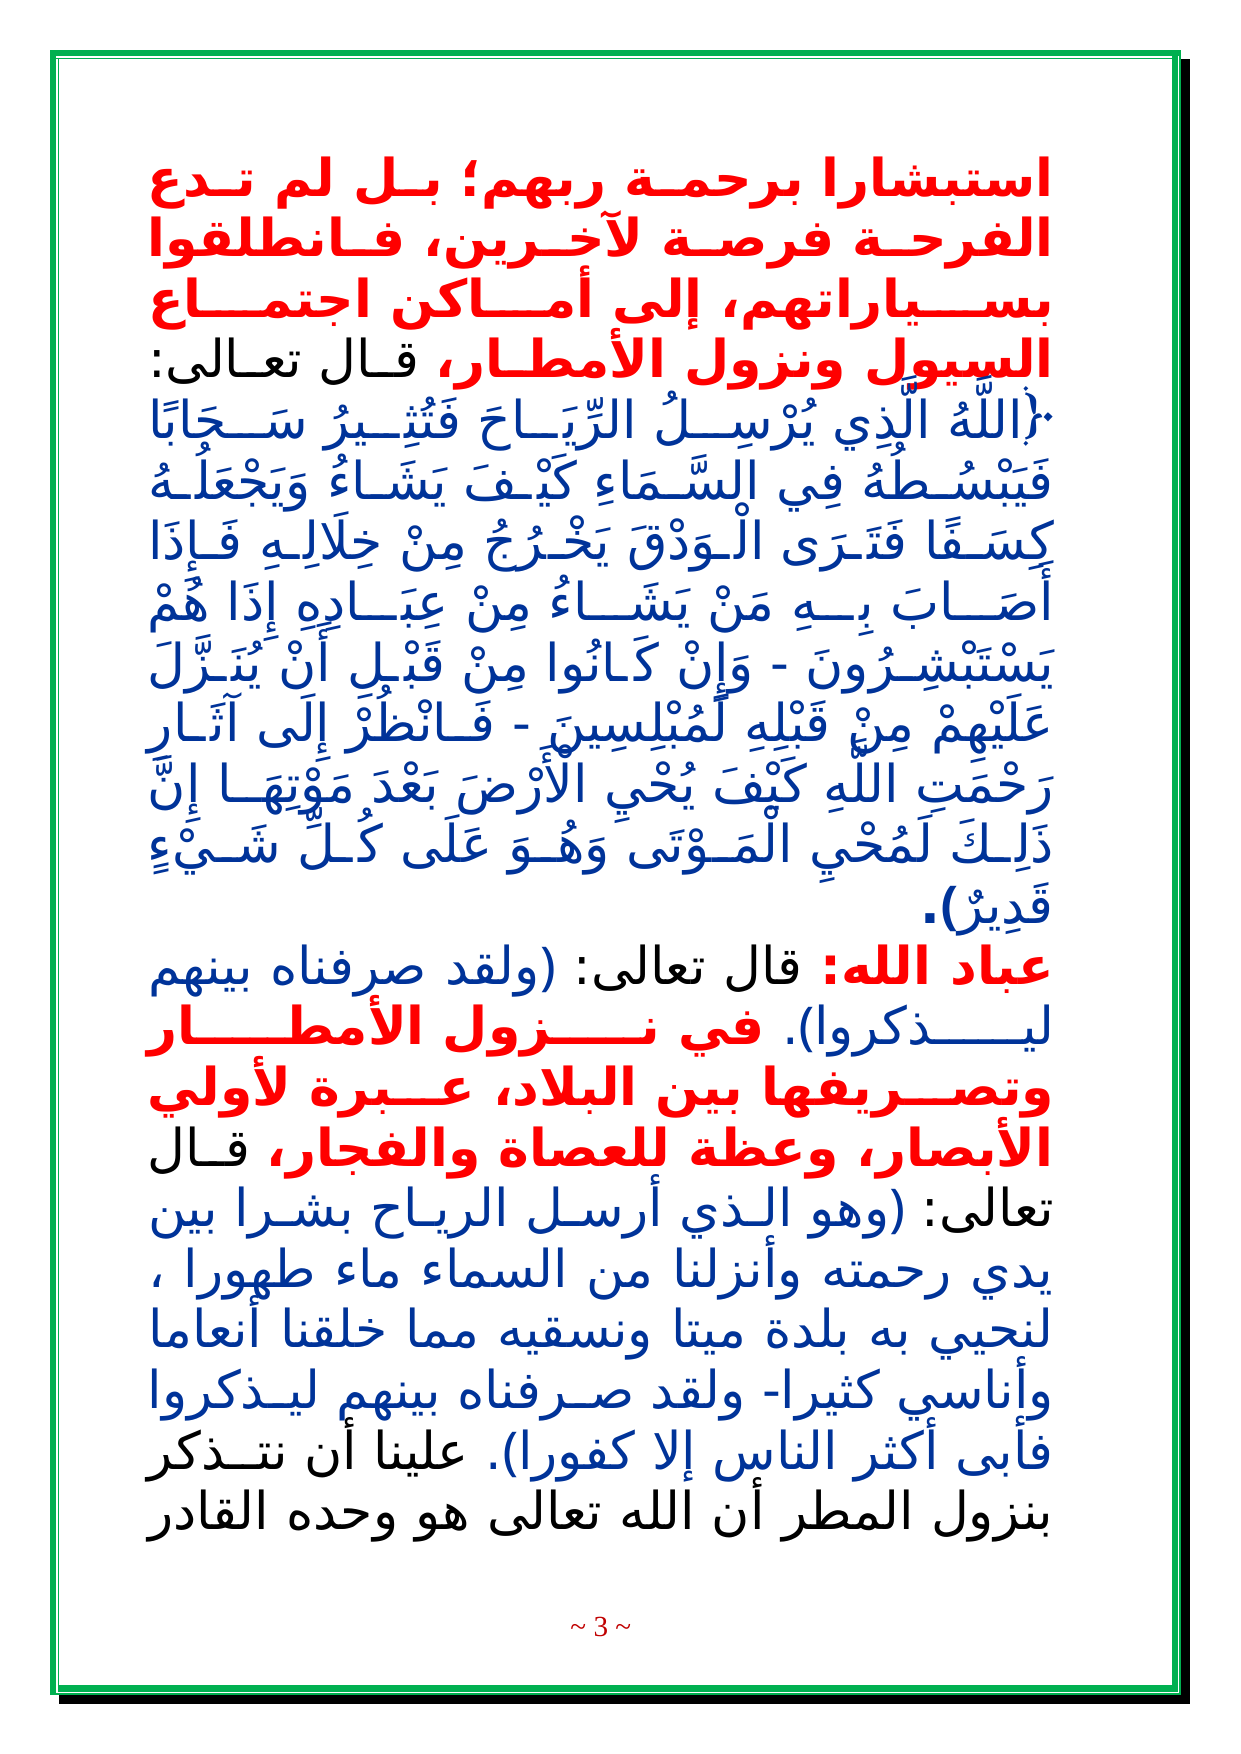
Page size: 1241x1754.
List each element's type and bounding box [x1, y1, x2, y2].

text [148, 148, 1054, 936]
text [148, 936, 1054, 1542]
